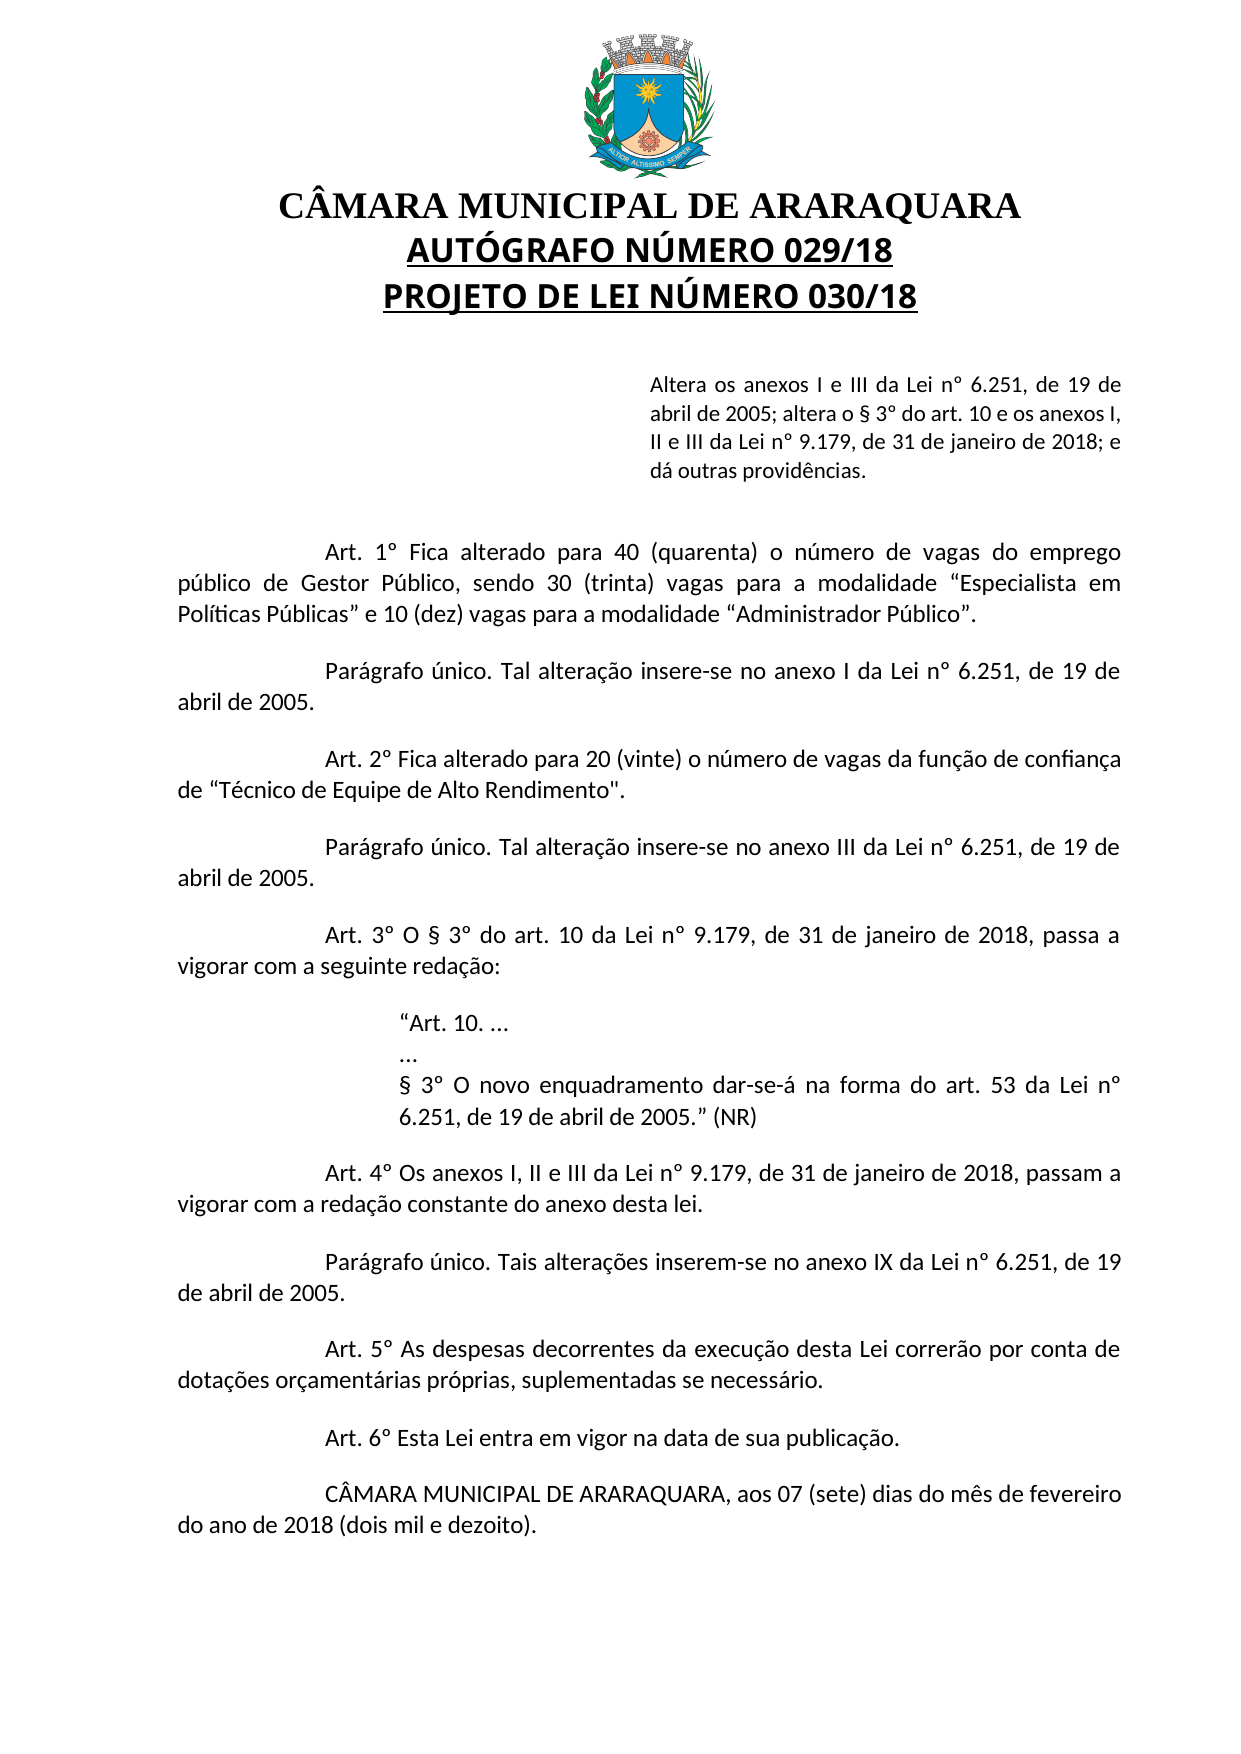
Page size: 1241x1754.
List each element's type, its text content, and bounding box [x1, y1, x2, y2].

text Art. 1º Fica alterado para 40 (quarenta) o número de vagas do emprego público de Gestor Público, sendo 30 (trinta) vagas para a modalidade “Especialista em Políticas Públicas” e 10 (dez) vagas para a modalidade “Administrador Público”. [177, 536, 1122, 629]
text CÂMARA MUNICIPAL DE ARARAQUARA [177, 183, 1122, 226]
text Parágrafo único. Tal alteração insere-se no anexo III da Lei nº 6.251, de 19 de abril de 2005. [177, 831, 1122, 893]
text “Art. 10. ... [399, 1007, 1122, 1038]
text Art. 2º Fica alterado para 20 (vinte) o número de vagas da função de confiança de “Técnico de Equipe de Alto Rendimento". [177, 743, 1122, 805]
text ... [399, 1038, 1122, 1069]
text CÂMARA MUNICIPAL DE ARARAQUARA, aos 07 (sete) dias do mês de fevereiro do ano de 2018 (dois mil e dezoito). [177, 1478, 1122, 1541]
text Parágrafo único. Tais alterações inserem-se no anexo IX da Lei nº 6.251, de 19 de abril de 2005. [177, 1245, 1122, 1307]
text Parágrafo único. Tal alteração insere-se no anexo I da Lei nº 6.251, de 19 de abril de 2005. [177, 655, 1122, 717]
picture [584, 34, 716, 179]
text Art. 3º O § 3º do art. 10 da Lei nº 9.179, de 31 de janeiro de 2018, passa a vigorar com a seguinte redação: [177, 919, 1122, 981]
text PROJETO DE LEI NÚMERO 030/18 [177, 272, 1122, 318]
text Art. 4º Os anexos I, II e III da Lei nº 9.179, de 31 de janeiro de 2018, passam a vigorar com a redação constante do anexo desta lei. [177, 1157, 1122, 1219]
text AUTÓGRAFO NÚMERO 029/18 [177, 226, 1122, 272]
text Art. 5º As despesas decorrentes da execução desta Lei correrão por conta de dotações orçamentárias próprias, suplementadas se necessário. [177, 1333, 1122, 1396]
text Altera os anexos I e III da Lei nº 6.251, de 19 de abril de 2005; altera o § 3º do art. 10 e os anexos I, II e III da Lei nº 9.179, de 31 de janeiro de 2018; e dá outras providências. [650, 370, 1122, 484]
text Art. 6º Esta Lei entra em vigor na data de sua publicação. [177, 1421, 1122, 1452]
text § 3º O novo enquadramento dar-se-á na forma do art. 53 da Lei nº 6.251, de 19 de abril de 2005.” (NR) [399, 1069, 1122, 1131]
